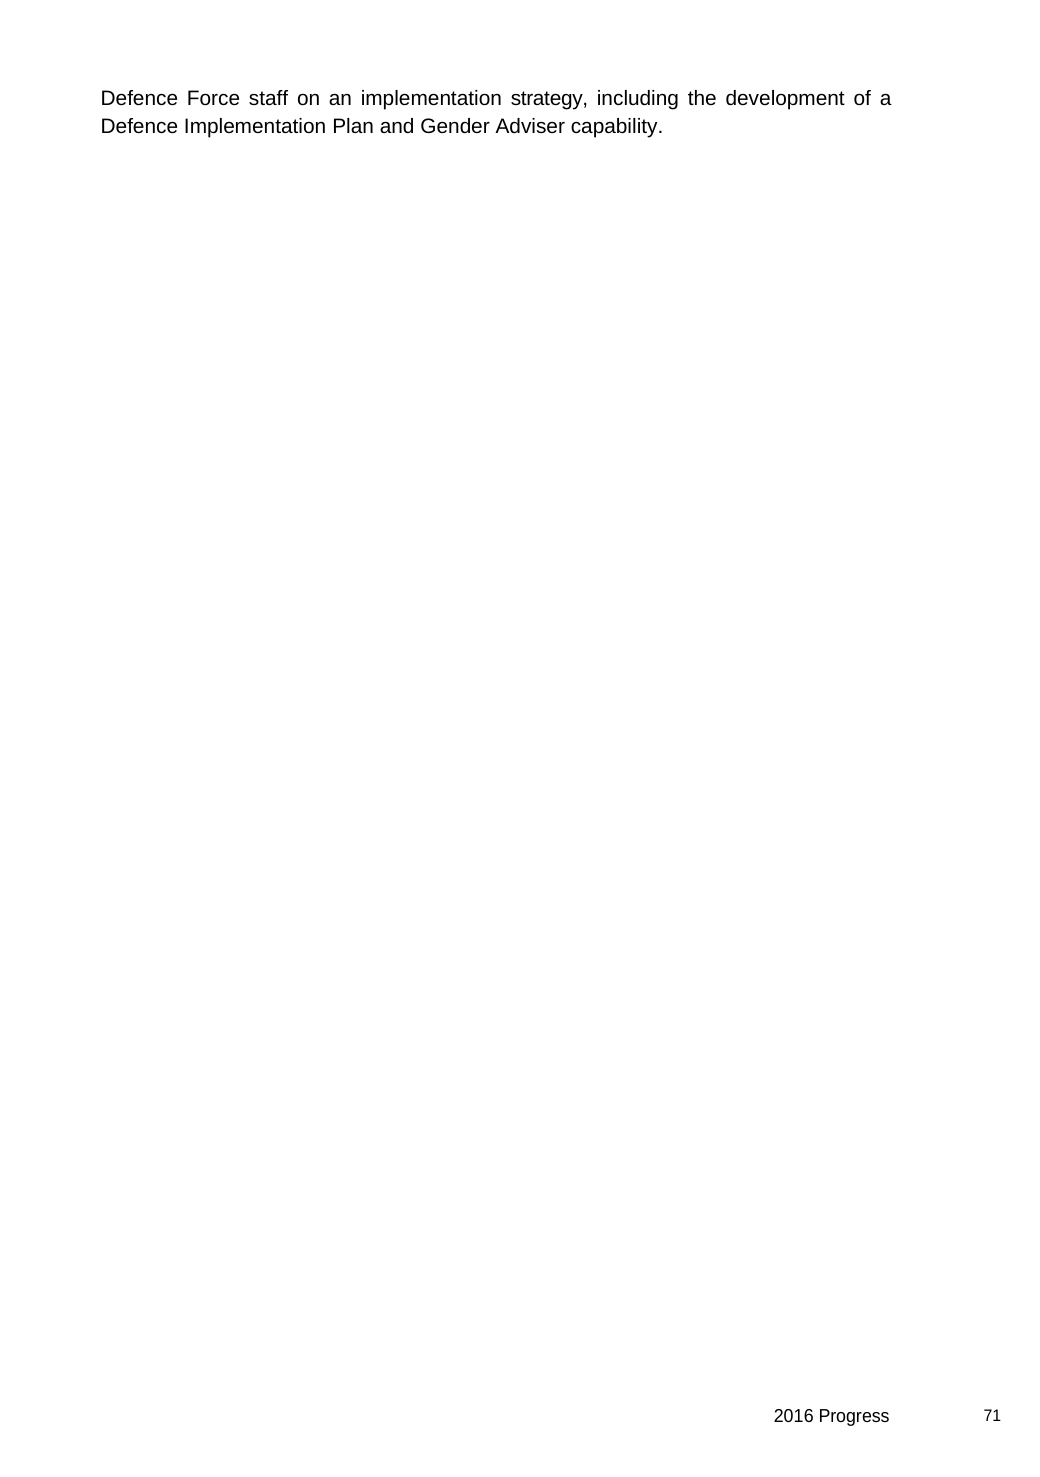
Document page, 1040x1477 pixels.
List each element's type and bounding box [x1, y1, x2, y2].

text [100, 85, 892, 138]
